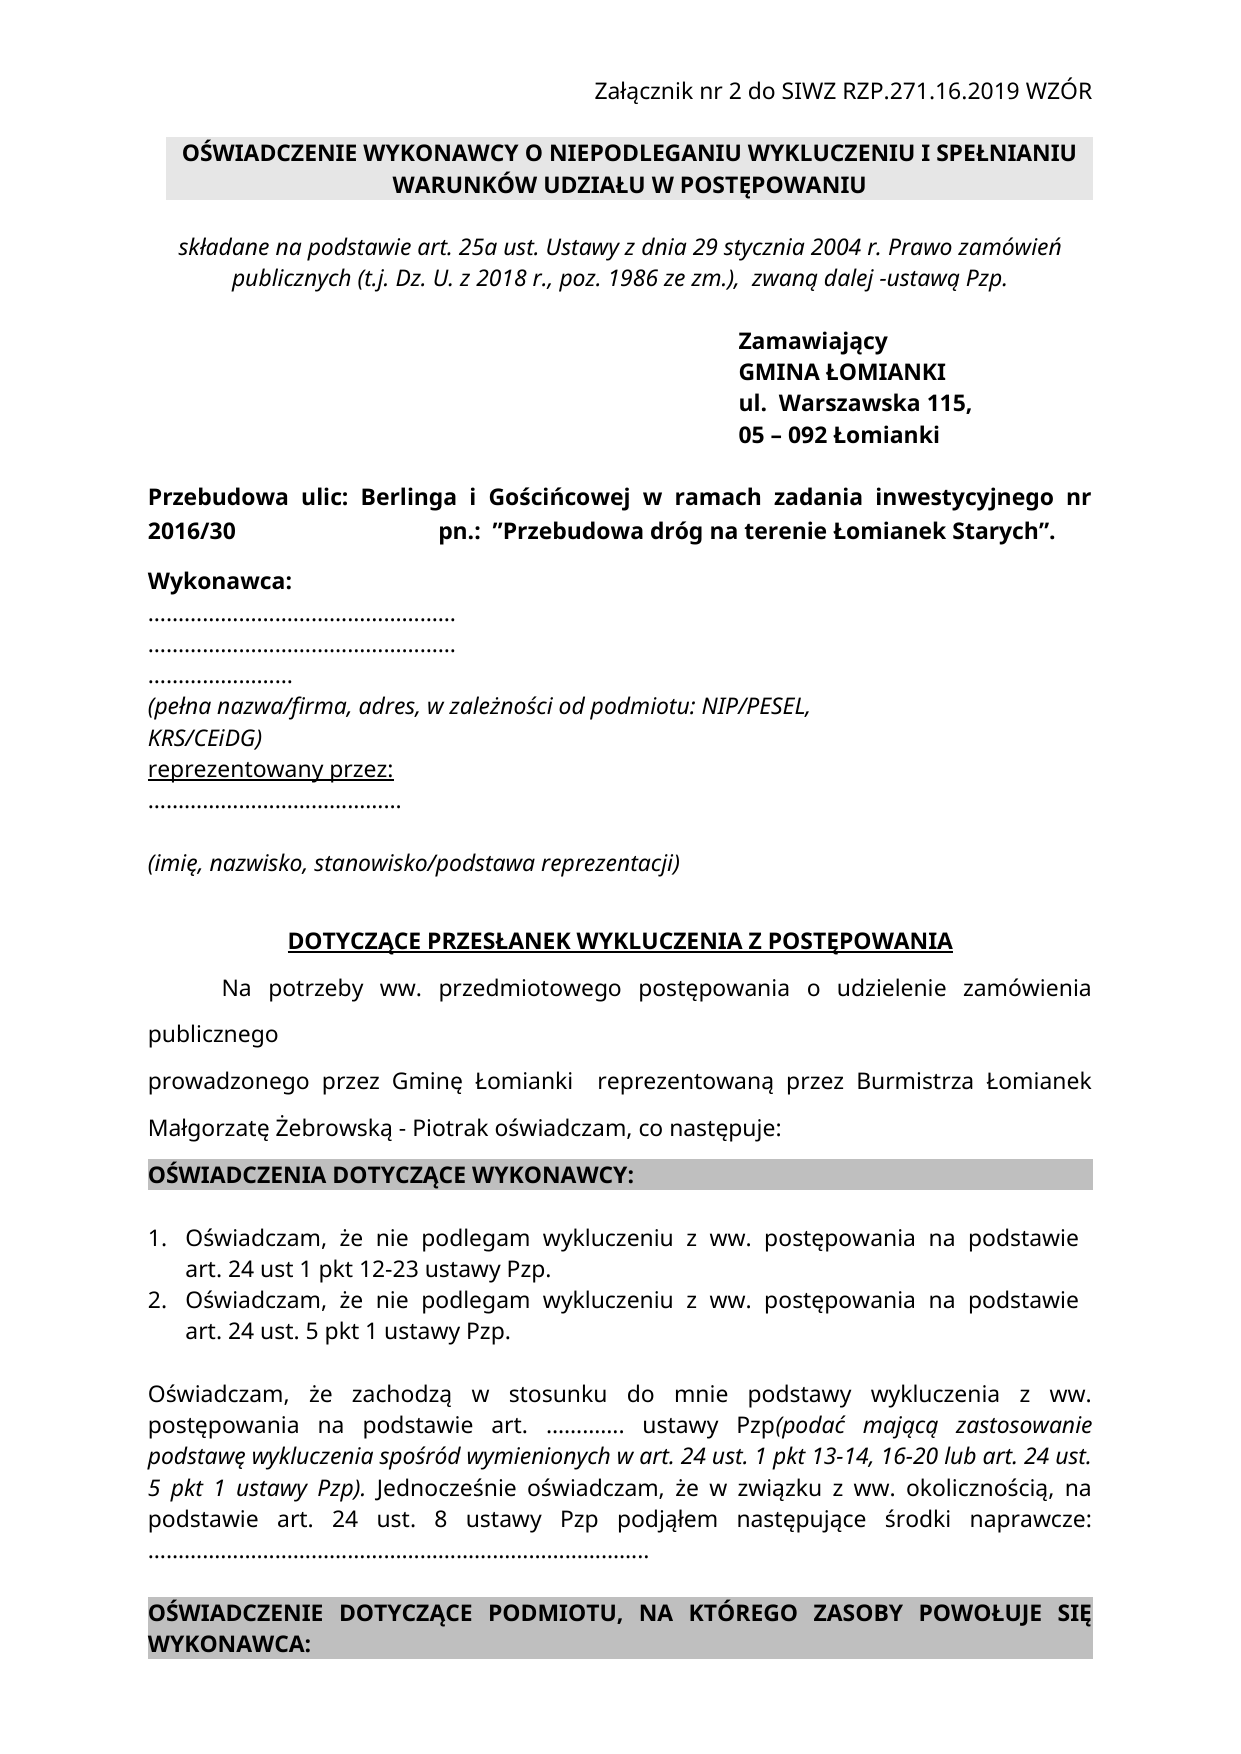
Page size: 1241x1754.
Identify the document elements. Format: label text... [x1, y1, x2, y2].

text Załącznik nr 2 do SIWZ RZP.271.16.2019 WZÓR [148, 75, 1093, 106]
text DOTYCZĄCE PRZESŁANEK WYKLUCZENIA Z POSTĘPOWANIA [148, 925, 1093, 956]
text OŚWIADCZENIE WYKONAWCY O NIEPODLEGANIU WYKLUCZENIU I SPEŁNIANIU WARUNKÓW UDZIAŁU W POSTĘPOWANIU [166, 137, 1093, 200]
text GMINA ŁOMIANKI [679, 356, 1093, 387]
text (imię, nazwisko, stanowisko/podstawa reprezentacji) [148, 847, 691, 878]
text ……………………………………………………………………………………………………………… [148, 597, 472, 690]
text Na potrzeby ww. przedmiotowego postępowania o udzielenie zamówienia publicznego prowadzonego przez Gminę Łomianki reprezentowaną przez Burmistrza Łomianek Małgorzatę Żebrowską - Piotrak oświadczam, co następuje: [148, 972, 1093, 1143]
text Zamawiający [738, 325, 1093, 356]
text Wykonawca: [148, 565, 1093, 597]
text OŚWIADCZENIE DOTYCZĄCE PODMIOTU, NA KTÓREGO ZASOBY POWOŁUJE SIĘ WYKONAWCA: [148, 1597, 1093, 1659]
text 05 – 092 Łomianki [679, 419, 1093, 450]
list Oświadczam, że nie podlegam wykluczeniu z ww. postępowania na podstawie art. 24 ust. 5 pkt 1 ustawy Pzp. [148, 1284, 1093, 1347]
text reprezentowany przez: [148, 753, 1093, 784]
text Oświadczam, że zachodzą w stosunku do mnie podstawy wykluczenia z ww. postępowania na podstawie art. …………. ustawy Pzp(podać mającą zastosowanie podstawę wykluczenia spośród wymienionych w art. 24 ust. 1 pkt 13-14, 16-20 lub art. 24 ust. 5 pkt 1 ustawy Pzp). Jednocześnie oświadczam, że w związku z ww. okolicznością, na podstawie art. 24 ust. 8 ustawy Pzp podjąłem następujące środki naprawcze:……………………………………………………………………….. [148, 1378, 1093, 1565]
text ul. Warszawska 115, [679, 387, 1093, 419]
text (pełna nazwa/firma, adres, w zależności od podmiotu: NIP/PESEL, KRS/CEiDG) [148, 690, 860, 753]
text składane na podstawie art. 25a ust. Ustawy z dnia 29 stycznia 2004 r. Prawo zamówień publicznych (t.j. Dz. U. z 2018 r., poz. 1986 ze zm.), zwaną dalej -ustawą Pzp. [148, 231, 1093, 294]
text Przebudowa ulic: Berlinga i Gościńcowej w ramach zadania inwestycyjnego nr 2016/30 pn.: ”Przebudowa dróg na terenie Łomianek Starych”. [148, 481, 1093, 546]
text OŚWIADCZENIA DOTYCZĄCE WYKONAWCY: [148, 1159, 1093, 1190]
text …………………………………… [148, 784, 472, 815]
list Oświadczam, że nie podlegam wykluczeniu z ww. postępowania na podstawie art. 24 ust 1 pkt 12-23 ustawy Pzp. [148, 1222, 1093, 1284]
